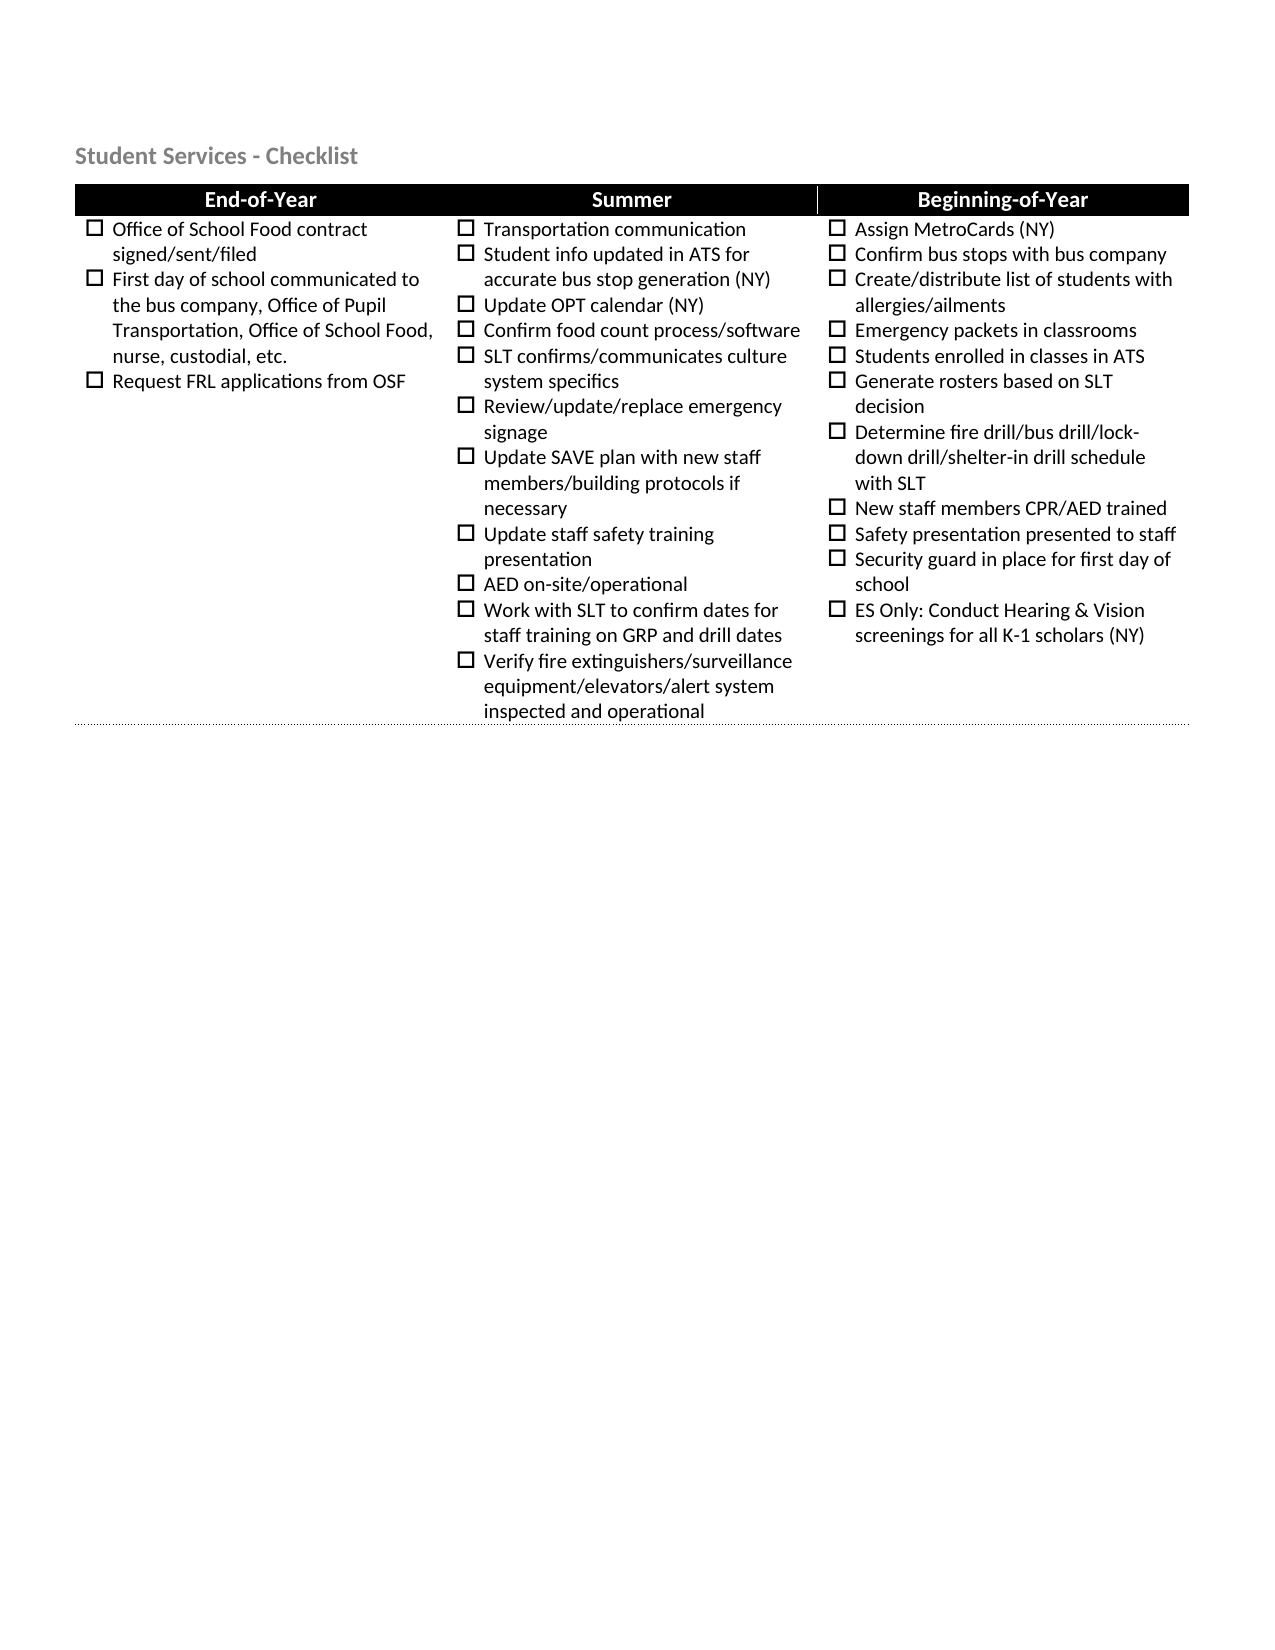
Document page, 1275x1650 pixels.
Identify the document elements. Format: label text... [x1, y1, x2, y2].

table_header End-of-Year [75, 186, 446, 214]
table_cell Transportation communication Student info updated in ATS for accurate bus stop generation (NY) Update OPT calendar (NY) Confirm food count process/software SLT confirms/communicates culture system specifics Review/update/replace emergency signage Update SAVE plan with new staff members/building protocols if necessary Update staff safety training presentation AED on-site/operational Work with SLT to confirm dates for staff training on GRP and drill dates Verify fire extinguishers/surveillance equipment/elevators/alert system inspected and operational [446, 216, 817, 724]
table_header Beginning-of-Year [818, 186, 1189, 214]
subtitle Student Services - Checklist [75, 141, 1200, 171]
table_cell Office of School Food contract signed/sent/filed First day of school communicated to the bus company, Office of Pupil Transportation, Office of School Food, nurse, custodial, etc. Request FRL applications from OSF [75, 216, 446, 724]
table_header Summer [446, 186, 817, 214]
table_cell Assign MetroCards (NY) Confirm bus stops with bus company Create/distribute list of students with allergies/ailments Emergency packets in classrooms Students enrolled in classes in ATS Generate rosters based on SLT decision Determine fire drill/bus drill/lock-down drill/shelter-in drill schedule with SLT New staff members CPR/AED trained Safety presentation presented to staff Security guard in place for first day of school ES Only: Conduct Hearing & Vision screenings for all K-1 scholars (NY) [818, 216, 1189, 724]
